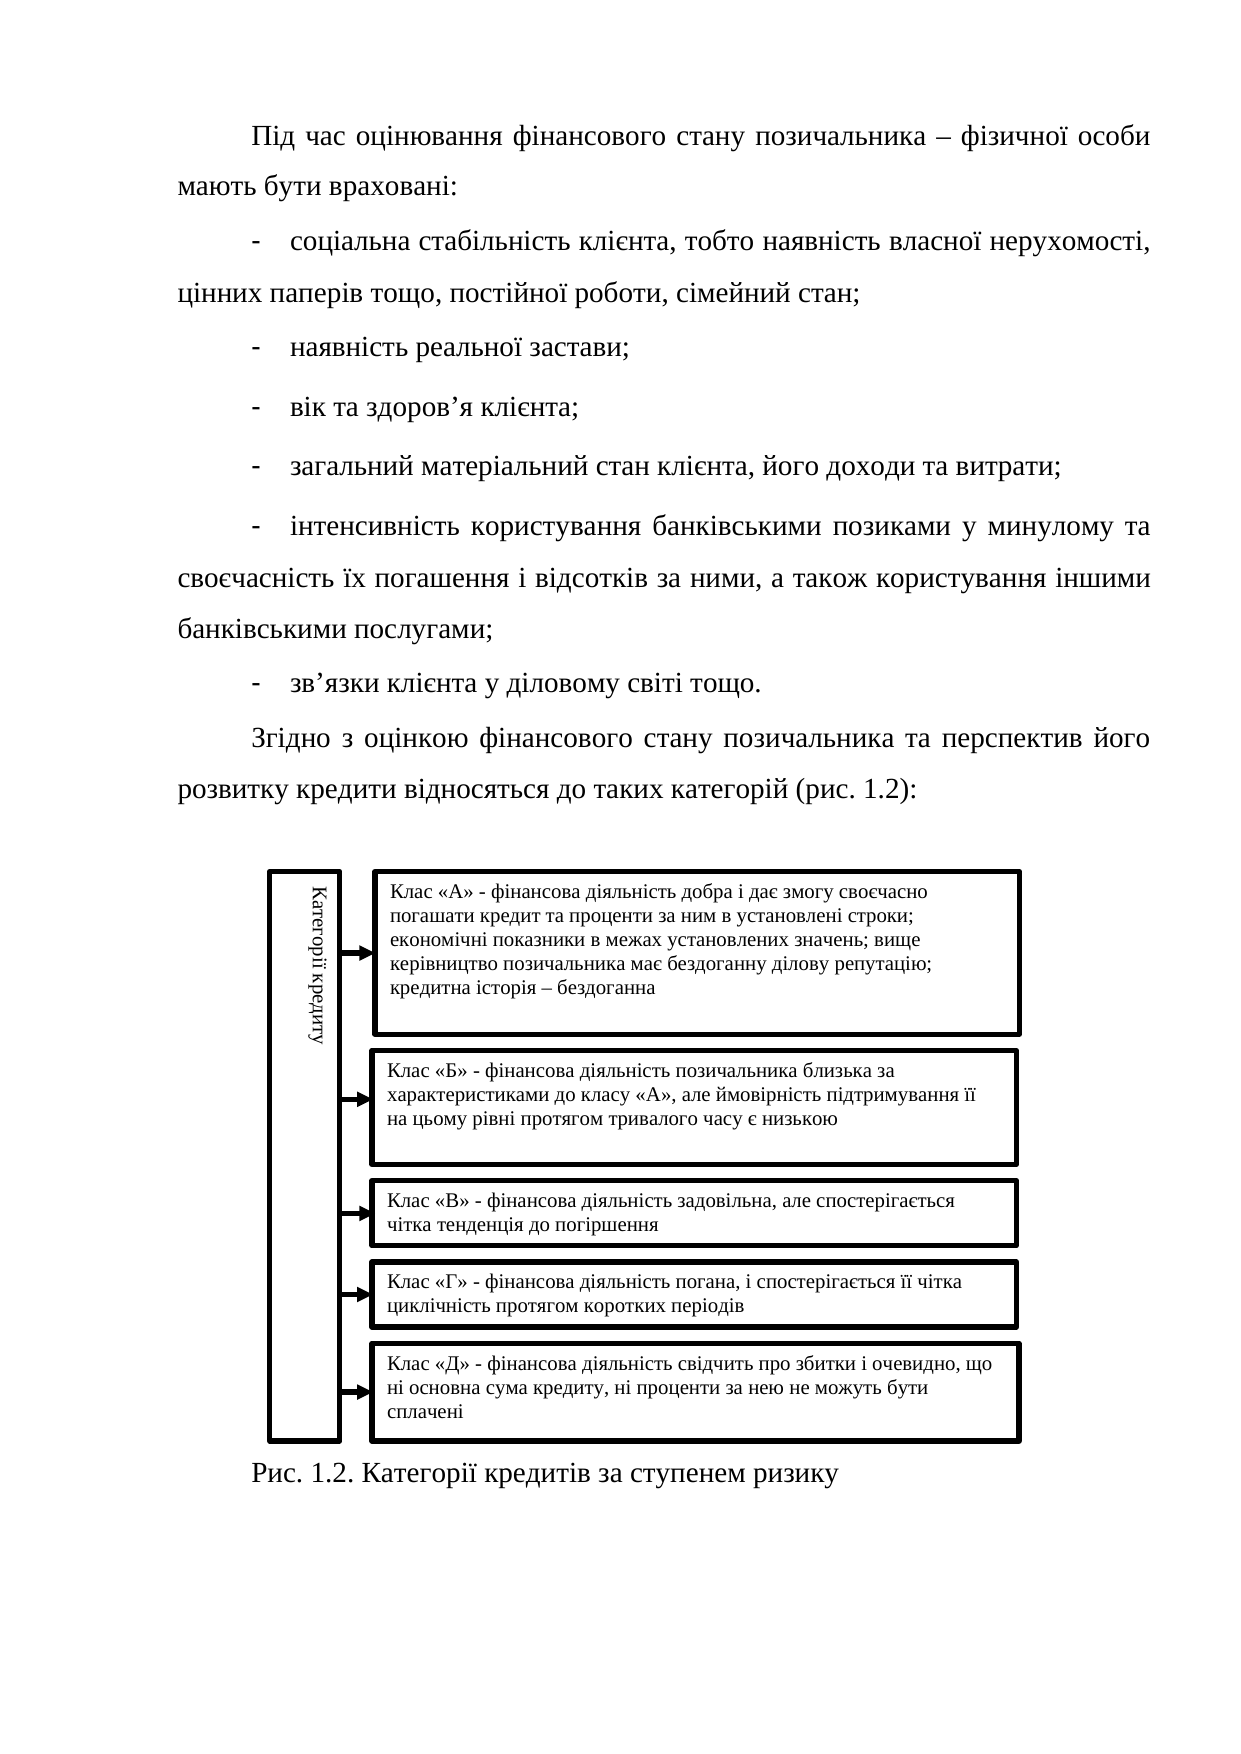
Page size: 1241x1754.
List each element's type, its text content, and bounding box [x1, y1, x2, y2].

text Під час оцінювання фінансового стану позичальника – фізичної особи мають бути враховані: [177, 118, 1152, 202]
text Згідно з оцінкою фінансового стану позичальника та перспектив його розвитку кредити відносяться до таких категорій (рис. 1.2): [177, 721, 1152, 804]
text Рис. 1.2. Категорії кредитів за ступенем ризику [177, 1455, 1152, 1489]
list вік та здоров’я клієнта; [177, 385, 1152, 425]
list наявність реальної застави; [177, 326, 1152, 365]
list інтенсивність користування банківськими позиками у минулому та своєчасність їх погашення і відсотків за ними, а також користування іншими банківськими послугами; [177, 504, 1152, 644]
list соціальна стабільність клієнта, тобто наявність власної нерухомості, цінних паперів тощо, постійної роботи, сімейний стан; [177, 219, 1152, 309]
list зв’язки клієнта у діловому світі тощо. [177, 661, 1152, 701]
list загальний матеріальний стан клієнта, його доходи та витрати; [177, 444, 1152, 484]
